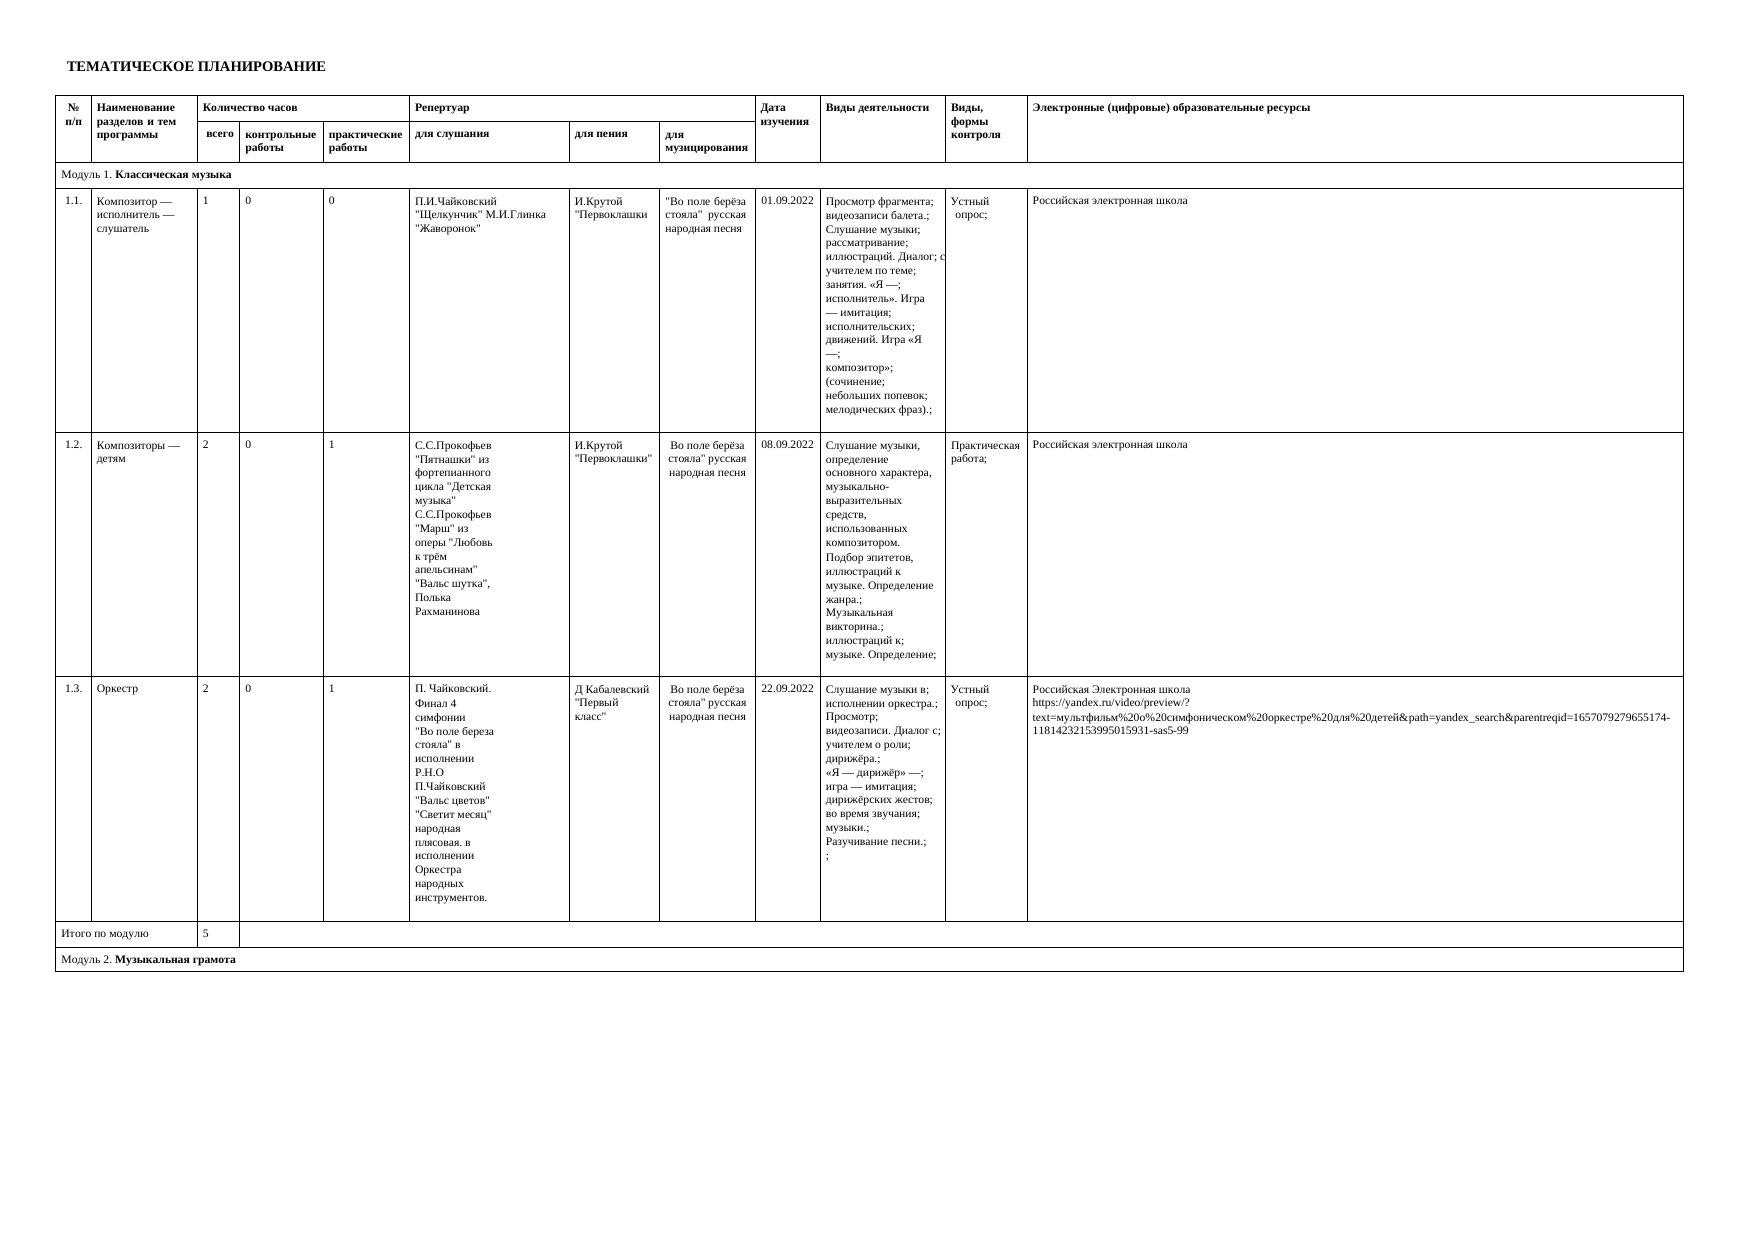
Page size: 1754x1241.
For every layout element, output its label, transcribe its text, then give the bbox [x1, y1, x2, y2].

table_cell 08.09.2022 [756, 433, 820, 676]
table_cell 1.2. [56, 433, 91, 676]
table_cell Во поле берёза стояла" русская народная песня [660, 433, 755, 676]
table_cell для музицирования [660, 122, 755, 162]
table_cell П. Чайковский. Финал 4 симфонии "Во поле береза стояла" в исполнении Р.Н.О П.Чайковский "Вальс цветов" "Светит месяц" народная плясовая. в исполнении Оркестра народных инструментов. [410, 677, 569, 921]
table_cell И.Крутой "Первоклашки [570, 189, 659, 432]
table_cell 01.09.2022 [756, 189, 820, 432]
table_cell 1 [324, 677, 409, 921]
table_cell контрольные работы [240, 122, 323, 162]
table_cell 2 [198, 677, 239, 921]
table_cell 22.09.2022 [756, 677, 820, 921]
table_cell Оркестр [92, 677, 197, 921]
table_cell Российская электронная школа [1028, 433, 1683, 676]
table_cell Российская Электронная школа https://yandex.ru/video/preview/? text=мультфильм%20о%20симфоническом%20оркестре%20для%20детей&path=yandex_search&parent​reqid=1657079279655174-11814232153995015931-sas5-99 [1028, 677, 1683, 921]
table_cell 0 [324, 189, 409, 432]
table_header Наименование разделов и тем программы [92, 96, 197, 162]
table_cell 0 [240, 189, 323, 432]
table_cell "Во поле берёза стояла" русская народная песня [660, 189, 755, 432]
table_cell Итого по модулю [56, 922, 197, 947]
table_cell [240, 922, 1683, 947]
table_cell 5 [198, 922, 239, 947]
table_cell всего [198, 122, 239, 162]
table_cell для слушания [410, 122, 569, 162]
table_cell Модуль 1. Классическая музыка [56, 163, 1683, 188]
table_header Виды, формы контроля [946, 96, 1027, 162]
table_header Количество часов [198, 96, 409, 121]
table_cell 1 [324, 433, 409, 676]
table_cell Российская электронная школа [1028, 189, 1683, 432]
text ТЕМАТИЧЕСКОЕ ПЛАНИРОВАНИЕ [67, 59, 1697, 75]
table_cell Практическая работа; [946, 433, 1027, 676]
table_cell 1.1. [56, 189, 91, 432]
table_header Репертуар [410, 96, 755, 121]
table_cell Во поле берёза стояла" русская народная песня [660, 677, 755, 921]
table_cell И.Крутой "Первоклашки" [570, 433, 659, 676]
table_cell 0 [240, 677, 323, 921]
table_cell Просмотр фрагмента; видеозаписи балета.; Слушание музыки; рассматривание; иллюстраций. Диалог; с учителем по теме; занятия. «Я —; исполнитель». Игра — имитация; исполнительских; движений. Игра «Я —; композитор»; (сочинение; небольших попевок; мелодических фраз).; [821, 189, 945, 432]
table_cell Устный опрос; [946, 677, 1027, 921]
table_cell Устный опрос; [946, 189, 1027, 432]
table_cell 0 [240, 433, 323, 676]
table_cell практические работы [324, 122, 409, 162]
table_cell Слушание музыки, определение основного характера, музыкально- выразительных средств, использованных композитором. Подбор эпитетов, иллюстраций к музыке. Определение жанра.; Музыкальная викторина.; иллюстраций к; музыке. Определение; [821, 433, 945, 676]
table_cell для пения [570, 122, 659, 162]
table_cell Модуль 2. Музыкальная грамота [56, 948, 1683, 971]
table_header Виды деятельности [821, 96, 945, 162]
table_cell 2 [198, 433, 239, 676]
table_cell Д Кабалевский "Первый класс" [570, 677, 659, 921]
table_cell Композитор —исполнитель —слушатель [92, 189, 197, 432]
table_cell Композиторы —детям [92, 433, 197, 676]
table_header Электронные (цифровые) образовательные ресурсы [1028, 96, 1683, 162]
table_header Дата изучения [756, 96, 820, 162]
table_cell 1 [198, 189, 239, 432]
table_cell П.И.Чайковский "Щелкунчик" М.И.Глинка "Жаворонок" [410, 189, 569, 432]
table_header № п/п [56, 96, 91, 162]
table_cell 1.3. [56, 677, 91, 921]
table_cell Слушание музыки в; исполнении оркестра.; Просмотр; видеозаписи. Диалог с; учителем о роли; дирижёра.; «Я — дирижёр» —; игра — имитация; дирижёрских жестов; во время звучания; музыки.; Разучивание песни.; ; [821, 677, 945, 921]
table_cell С.С.Прокофьев "Пятнашки" из фортепианного цикла "Детская музыка" С.С.Прокофьев "Марш" из оперы "Любовь к трём апельсинам" "Вальс шутка", Полька Рахманинова [410, 433, 569, 676]
